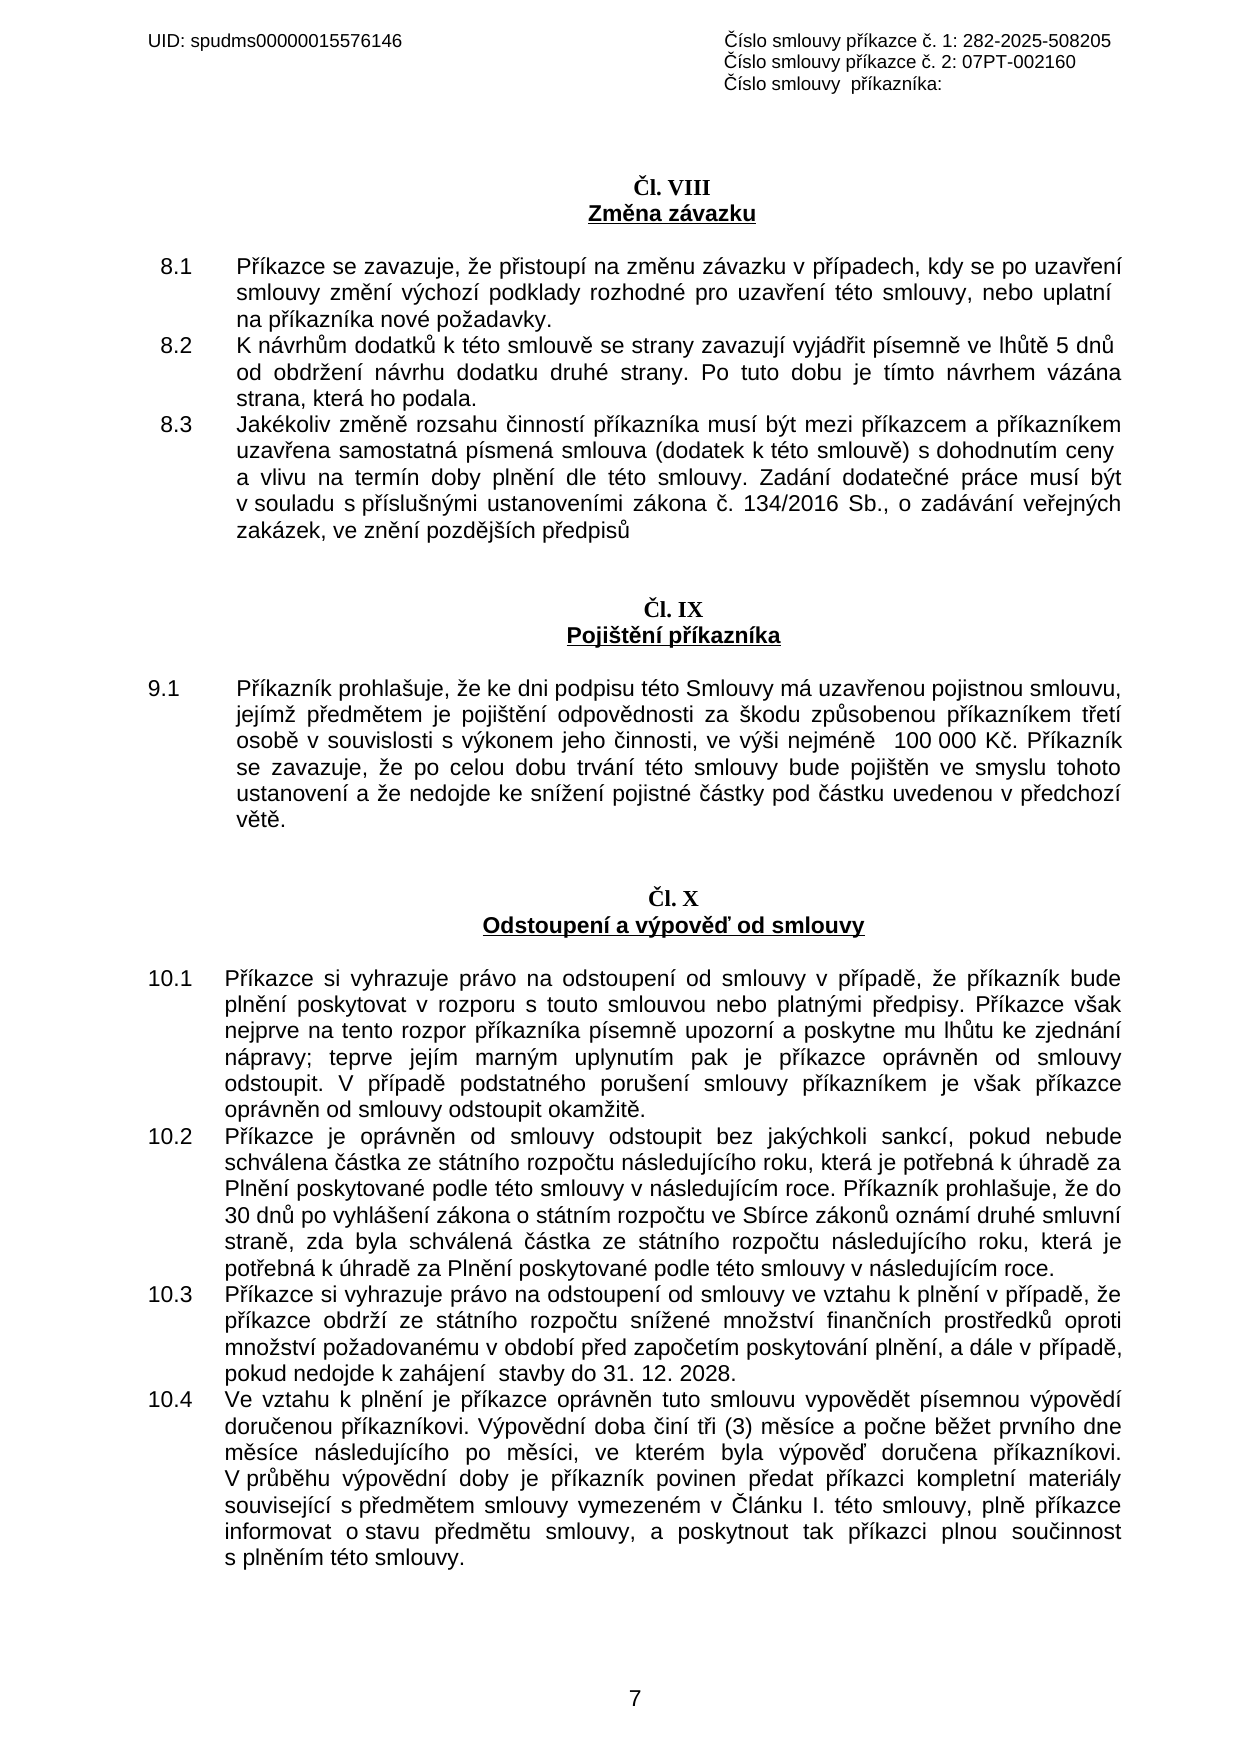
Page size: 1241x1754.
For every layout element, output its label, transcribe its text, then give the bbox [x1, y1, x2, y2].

text 9.1 Příkazník prohlašuje, že ke dni podpisu této Smlouvy má uzavřenou pojistnou smlouvu, jejímž předmětem je pojištění odpovědnosti za škodu způsobenou příkazníkem třetí osobě v souvislosti s výkonem jeho činnosti, ve výši nejméně 100 000 Kč. Příkazník se zavazuje, že po celou dobu trvání této smlouvy bude pojištěn ve smyslu tohoto ustanovení a že nedojde ke snížení pojistné částky pod částku uvedenou v předchozí větě. [148, 675, 1122, 833]
list Čl. VIII Změna závazku [221, 174, 1122, 227]
list Příkazce se zavazuje, že přistoupí na změnu závazku v případech, kdy se po uzavření smlouvy změní výchozí podklady rozhodné pro uzavření této smlouvy, nebo uplatní na příkazníka nové požadavky. [192, 253, 1122, 332]
text 10.2 Příkazce je oprávněn od smlouvy odstoupit bez jakýchkoli sankcí, pokud nebude schválena částka ze státního rozpočtu následujícího roku, která je potřebná k úhradě za Plnění poskytované podle této smlouvy v následujícím roce. Příkazník prohlašuje, že do 30 dnů po vyhlášení zákona o státním rozpočtu ve Sbírce zákonů oznámí druhé smluvní straně, zda byla schválená částka ze státního rozpočtu následujícího roku, která je potřebná k úhradě za Plnění poskytované podle této smlouvy v následujícím roce. [148, 1123, 1122, 1281]
text Pojištění příkazníka [224, 622, 1122, 648]
list Jakékoliv změně rozsahu činností příkazníka musí být mezi příkazcem a příkazníkem uzavřena samostatná písmená smlouva (dodatek k této smlouvě) s dohodnutím ceny a vlivu na termín doby plnění dle této smlouvy. Zadání dodatečné práce musí být v souladu s příslušnými ustanoveními zákona č. 134/2016 Sb., o zadávání veřejných zakázek, ve znění pozdějších předpisů [192, 411, 1122, 543]
list K návrhům dodatků k této smlouvě se strany zavazují vyjádřit písemně ve lhůtě 5 dnů od obdržení návrhu dodatku druhé strany. Po tuto dobu je tímto návrhem vázána strana, která ho podala. [192, 332, 1122, 411]
text 10.3 Příkazce si vyhrazuje právo na odstoupení od smlouvy ve vztahu k plnění v případě, že příkazce obdrží ze státního rozpočtu snížené množství finančních prostředků oproti množství požadovanému v období před započetím poskytování plnění, a dále v případě, pokud nedojde k zahájení stavby do 31. 12. 2028. [148, 1281, 1122, 1386]
text Čl. X [224, 886, 1122, 912]
text Čl. IX [224, 596, 1122, 622]
text 10.4 Ve vztahu k plnění je příkazce oprávněn tuto smlouvu vypovědět písemnou výpovědí doručenou příkazníkovi. Výpovědní doba činí tři (3) měsíce a počne běžet prvního dne měsíce následujícího po měsíci, ve kterém byla výpověď doručena příkazníkovi. V průběhu výpovědní doby je příkazník povinen předat příkazci kompletní materiály související s předmětem smlouvy vymezeném v Článku I. této smlouvy, plně příkazce informovat o stavu předmětu smlouvy, a poskytnout tak příkazci plnou součinnost s plněním této smlouvy. [148, 1386, 1122, 1571]
text Odstoupení a výpověď od smlouvy [224, 912, 1122, 938]
text 10.1 Příkazce si vyhrazuje právo na odstoupení od smlouvy v případě, že příkazník bude plnění poskytovat v rozporu s touto smlouvou nebo platnými předpisy. Příkazce však nejprve na tento rozpor příkazníka písemně upozorní a poskytne mu lhůtu ke zjednání nápravy; teprve jejím marným uplynutím pak je příkazce oprávněn od smlouvy odstoupit. V případě podstatného porušení smlouvy příkazníkem je však příkazce oprávněn od smlouvy odstoupit okamžitě. [148, 964, 1122, 1123]
